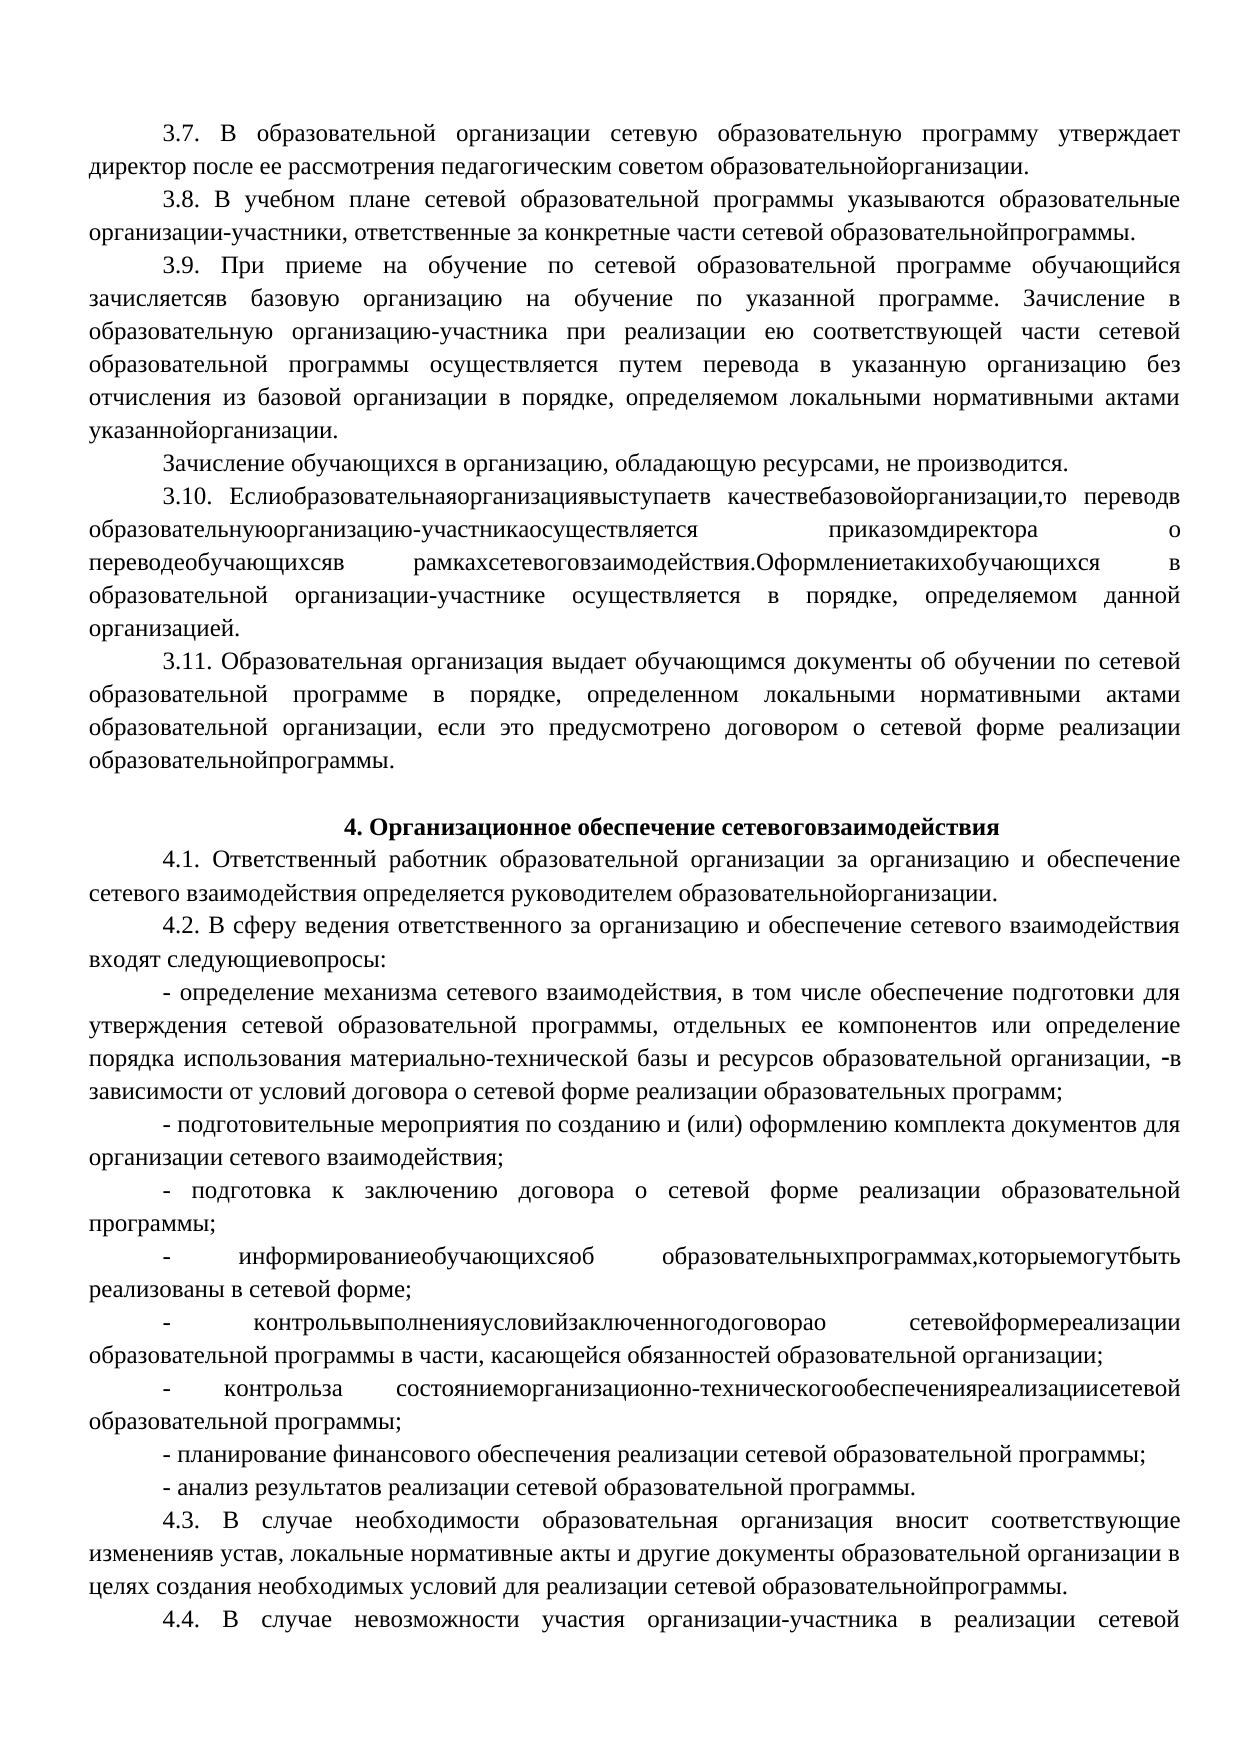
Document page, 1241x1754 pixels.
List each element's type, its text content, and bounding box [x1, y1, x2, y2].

text - подготовка к заключению договора о сетевой форме реализации образовательной программы; [89, 1175, 1181, 1237]
text 3.8. В учебном плане сетевой образовательной программы указываются образовательные организации-участники, ответственные за конкретные части сетевой образовательнойпрограммы. [89, 184, 1181, 246]
text - анализ результатов реализации сетевой образовательной программы. [89, 1472, 1181, 1501]
text 3.9. При приеме на обучение по сетевой образовательной программе обучающийся зачисляетсяв базовую организацию на обучение по указанной программе. Зачисление в образовательную организацию-участника при реализации ею соответствующей части сетевой образовательной программы осуществляется путем перевода в указанную организацию без отчисления из базовой организации в порядке, определяемом локальными нормативными актами указаннойорганизации. [89, 250, 1181, 444]
subtitle 4. Организационное обеспечение сетевоговзаимодействия [89, 812, 1181, 840]
text 4.3. В случае необходимости образовательная организация вносит соответствующие измененияв устав, локальные нормативные акты и другие документы образовательной организации в целях создания необходимых условий для реализации сетевой образовательнойпрограммы. [89, 1505, 1181, 1600]
text Зачисление обучающихся в организацию, обладающую ресурсами, не производится. [89, 448, 1181, 477]
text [89, 1604, 1181, 1633]
text 3.7. В образовательной организации сетевую образовательную программу утверждает директор после ее рассмотрения педагогическим советом образовательнойорганизации. [89, 118, 1181, 180]
text - планирование финансового обеспечения реализации сетевой образовательной программы; [89, 1439, 1181, 1468]
text - контрольза состояниеморганизационно-техническогообеспеченияреализациисетевой образовательной программы; [89, 1373, 1181, 1435]
text - информированиеобучающихсяоб образовательныхпрограммах,которыемогутбыть реализованы в сетевой форме; [89, 1241, 1181, 1303]
text 4.2. В сферу ведения ответственного за организацию и обеспечение сетевого взаимодействия входят следующиевопросы: [89, 911, 1181, 972]
text - подготовительные мероприятия по созданию и (или) оформлению комплекта документов для организации сетевого взаимодействия; [89, 1109, 1181, 1171]
text 3.11. Образовательная организация выдает обучающимся документы об обучении по сетевой образовательной программе в порядке, определенном локальными нормативными актами образовательной организации, если это предусмотрено договором о сетевой форме реализации образовательнойпрограммы. [89, 646, 1181, 774]
text 3.10. Еслиобразовательнаяорганизациявыступаетв качествебазовойорганизации,то переводв образовательнуюорганизацию-участникаосуществляется приказомдиректора о переводеобучающихсяв рамкахсетевоговзаимодействия.Оформлениетакихобучающихся в образовательной организации-участнике осуществляется в порядке, определяемом данной организацией. [89, 481, 1181, 642]
text - контрольвыполненияусловийзаключенногодоговорао сетевойформереализации образовательной программы в части, касающейся обязанностей образовательной организации; [89, 1307, 1181, 1369]
text - определение механизма сетевого взаимодействия, в том числе обеспечение подготовки для утверждения сетевой образовательной программы, отдельных ее компонентов или определение порядка использования материально-технической базы и ресурсов образовательной организации, в зависимости от условий договора о сетевой форме реализации образовательных программ; [89, 977, 1181, 1104]
text 4.1. Ответственный работник образовательной организации за организацию и обеспечение сетевого взаимодействия определяется руководителем образовательнойорганизации. [89, 844, 1181, 906]
